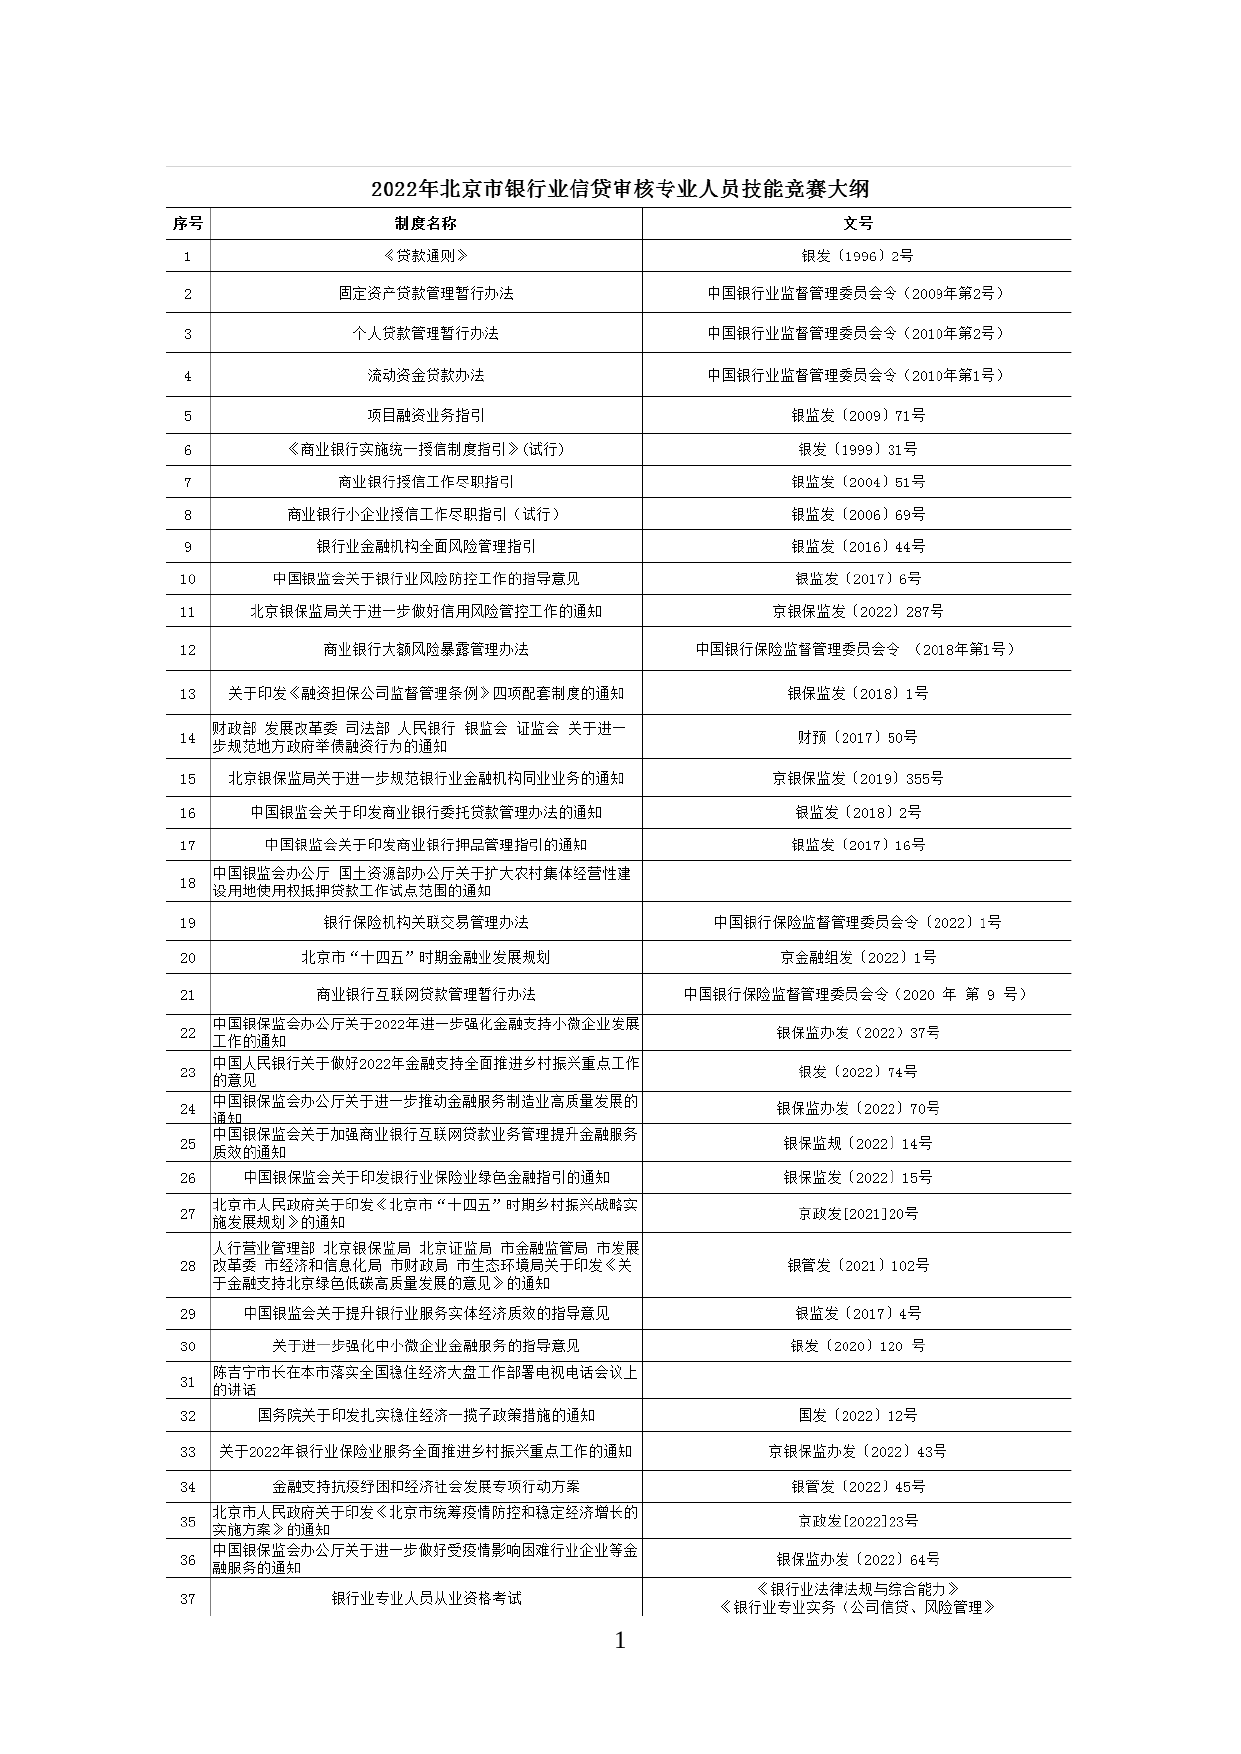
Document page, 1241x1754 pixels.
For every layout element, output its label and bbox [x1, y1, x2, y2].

picture [165, 166, 1070, 1612]
